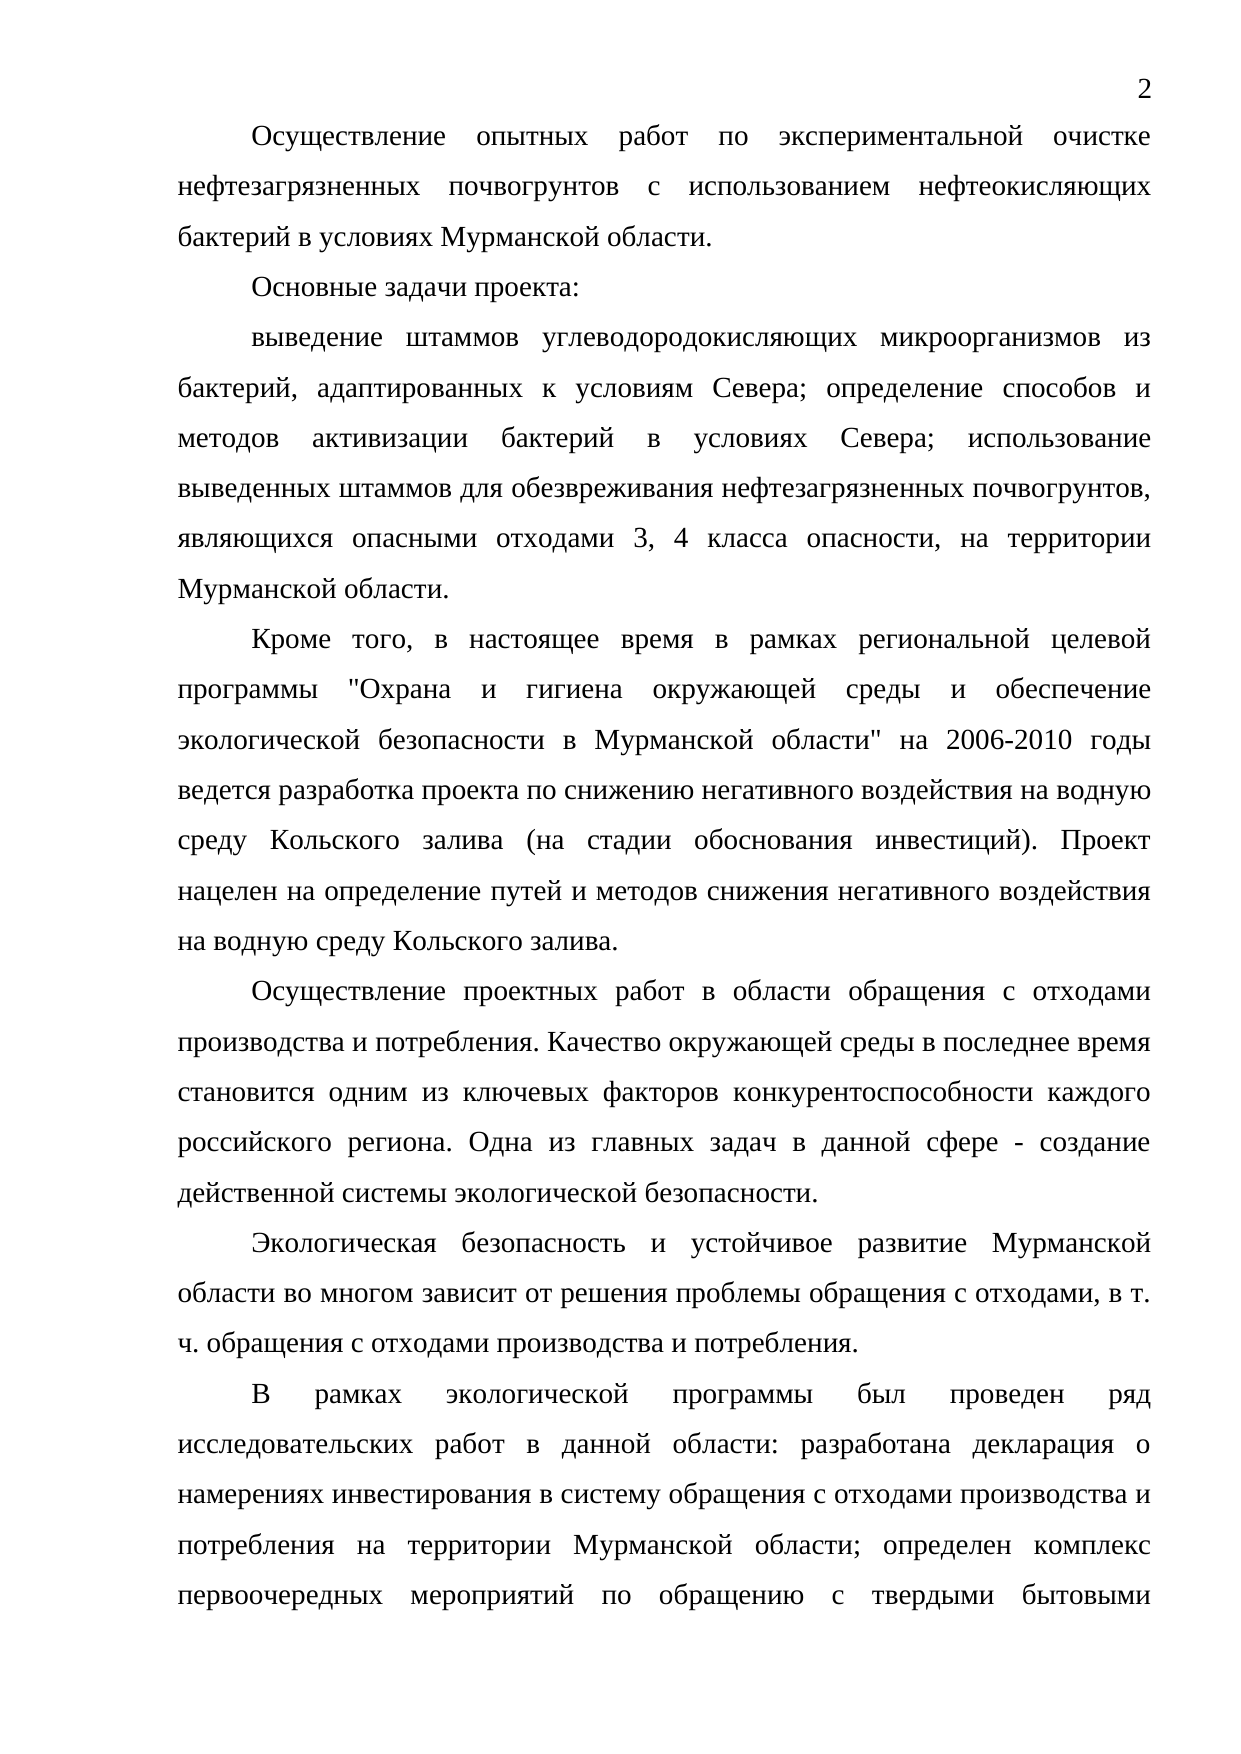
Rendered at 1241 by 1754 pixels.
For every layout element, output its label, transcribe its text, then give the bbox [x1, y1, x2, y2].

text Осуществление проектных работ в области обращения с отходами производства и потребления. Качество окружающей среды в последнее время становится одним из ключевых факторов конкурентоспособности каждого российского региона. Одна из главных задач в данной сфере - создание действенной системы экологической безопасности. [177, 973, 1152, 1208]
text Экологическая безопасность и устойчивое развитие Мурманской области во многом зависит от решения проблемы обращения с отходами, в т. ч. обращения с отходами производства и потребления. [177, 1225, 1152, 1359]
text Основные задачи проекта: [177, 269, 1152, 303]
text Осуществление опытных работ по экспериментальной очистке нефтезагрязненных почвогрунтов с использованием нефтеокисляющих бактерий в условиях Мурманской области. [177, 118, 1152, 252]
text Кроме того, в настоящее время в рамках региональной целевой программы "Охрана и гигиена окружающей среды и обеспечение экологической безопасности в Мурманской области" на 2006-2010 годы ведется разработка проекта по снижению негативного воздействия на водную среду Кольского залива (на стадии обоснования инвестиций). Проект нацелен на определение путей и методов снижения негативного воздействия на водную среду Кольского залива. [177, 621, 1152, 957]
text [177, 1376, 1152, 1611]
text выведение штаммов углеводородокисляющих микроорганизмов из бактерий, адаптированных к условиям Севера; определение способов и методов активизации бактерий в условиях Севера; использование выведенных штаммов для обезвреживания нефтезагрязненных почвогрунтов, являющихся опасными отходами 3, 4 класса опасности, на территории Мурманской области. [177, 319, 1152, 604]
